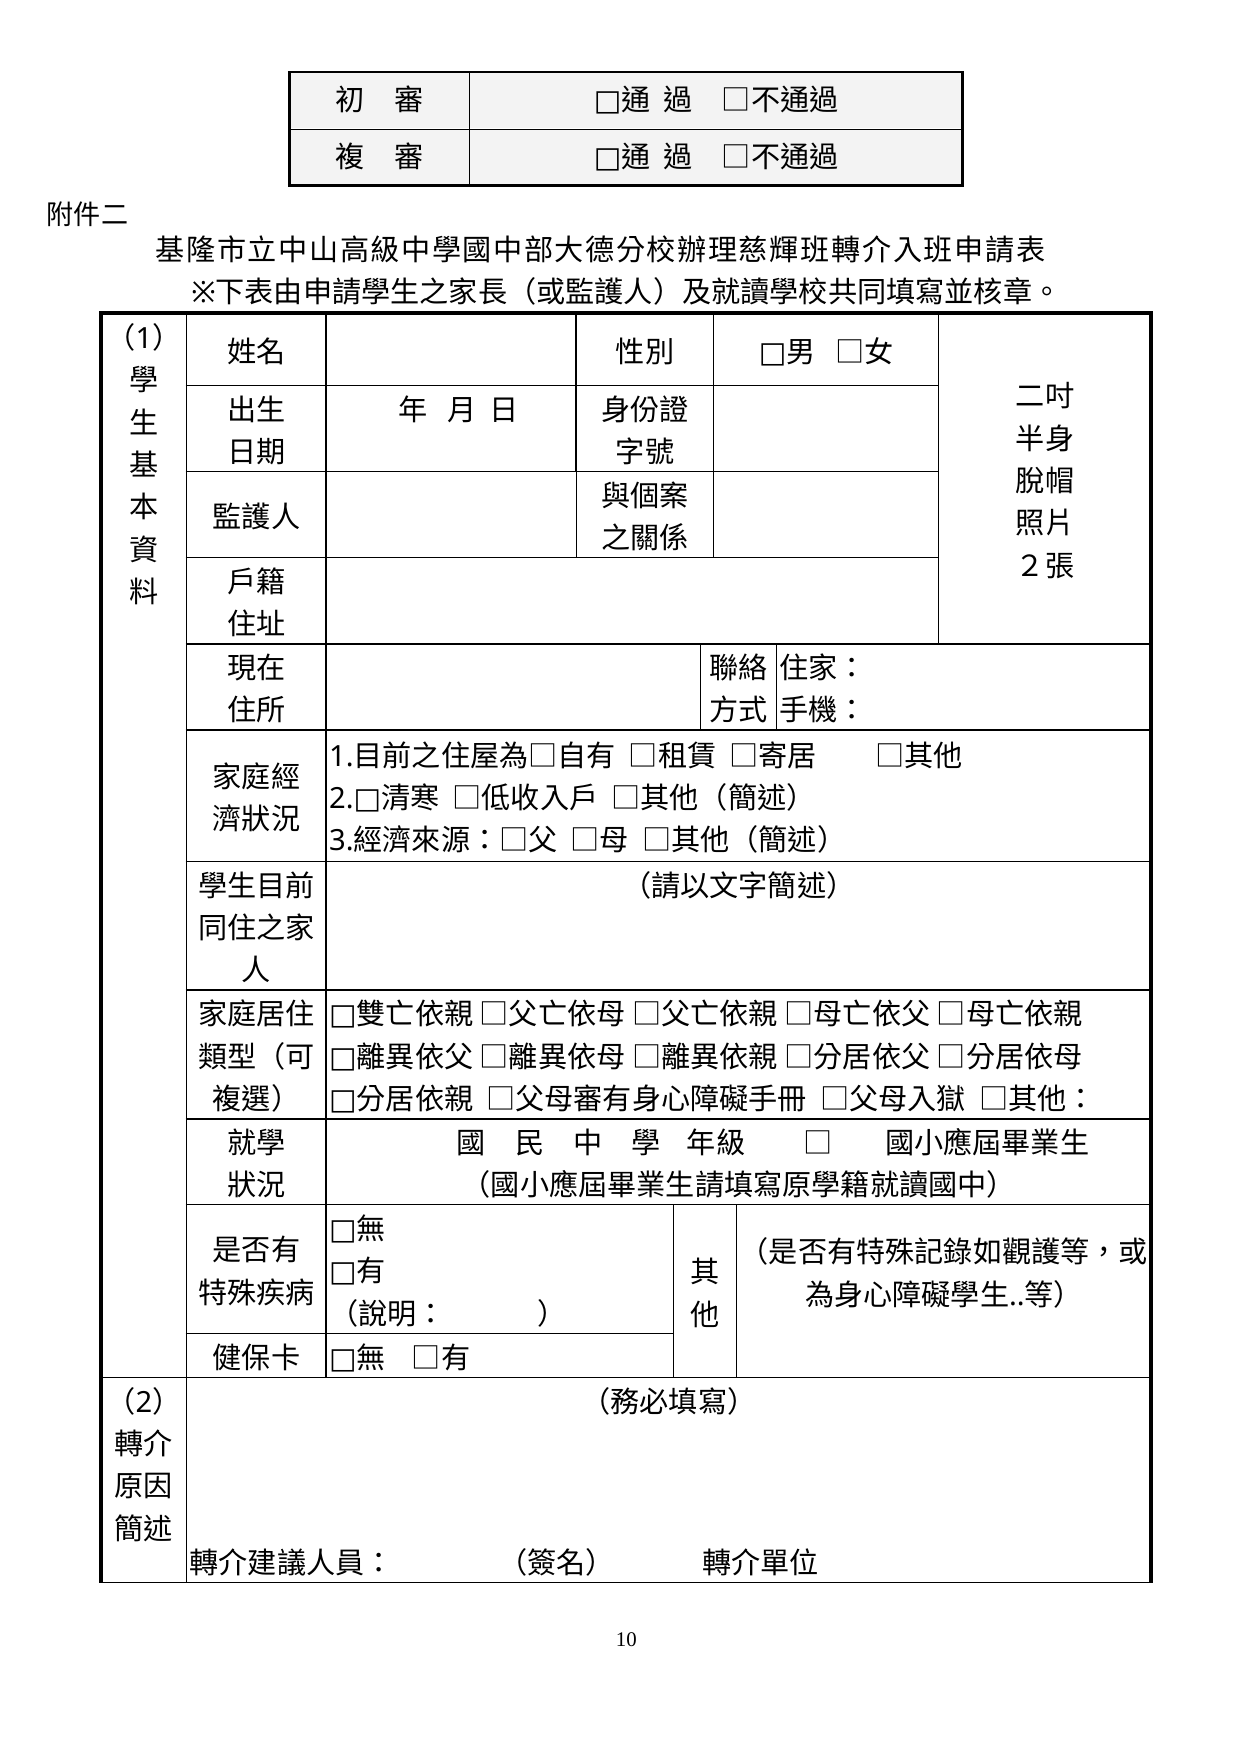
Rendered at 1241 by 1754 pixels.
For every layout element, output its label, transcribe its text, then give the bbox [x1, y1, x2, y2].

table_cell 健保卡 [187, 1334, 325, 1377]
table_cell [327, 472, 576, 557]
table_cell 複 審 [291, 130, 469, 184]
table_cell □通 過 □不通過 [470, 130, 961, 184]
table_cell 就學 狀況 [187, 1120, 325, 1204]
table_cell 住家： 手機： [777, 645, 1149, 729]
table_cell （2） 轉介 原因 簡述 [103, 1378, 186, 1582]
table_header 性別 [577, 315, 713, 384]
text 基隆市立中山高級中學國中部大德分校辦理慈輝班轉介入班申請表 [83, 227, 1169, 269]
table_cell 是否有 特殊疾病 [187, 1205, 325, 1333]
table_cell 家庭經 濟狀況 [187, 731, 325, 861]
table_cell [714, 386, 938, 471]
text ※下表由申請學生之家長（或監護人）及就讀學校共同填寫並核章。 [83, 269, 1169, 311]
table_cell 國 民 中 學 年級 □ 國小應屆畢業生 （國小應屆畢業生請填寫原學籍就讀國中） [327, 1120, 1149, 1204]
table_header 姓名 [187, 315, 325, 384]
table_cell 監護人 [187, 472, 325, 557]
table_cell 初 審 [291, 73, 469, 128]
table_cell 1.目前之住屋為□自有 □租賃 □寄居 □其他 2.□清寒 □低收入戶 □其他（簡述） 3.經濟來源：□父 □母 □其他（簡述） [327, 731, 1149, 861]
table_cell □無 □有 （說明： ） [327, 1205, 673, 1333]
table_cell □無 □有 [327, 1334, 673, 1377]
table_cell □雙亡依親 □父亡依母 □父亡依親 □母亡依父 □母亡依親 □離異依父 □離異依母 □離異依親 □分居依父 □分居依母 □分居依親 □父母審有身心障礙手冊 □父母入獄 □其他： [327, 991, 1149, 1118]
table_header □男 □女 [714, 315, 938, 384]
table_cell [327, 645, 700, 729]
table_cell （是否有特殊記錄如觀護等，或為身心障礙學生..等） [737, 1205, 1149, 1377]
table_cell （請以文字簡述） [327, 862, 1149, 989]
table_header [327, 315, 575, 384]
table_cell 其他 [674, 1205, 736, 1377]
table_header 二吋 半身 脫帽 照片 ２張 [939, 315, 1149, 643]
table_cell 家庭居住類型（可複選） [187, 991, 325, 1118]
table_cell 身份證 字號 [577, 386, 713, 471]
table_header （1） 學 生 基 本 資 料 [103, 315, 186, 1377]
table_cell 出生 日期 [187, 386, 325, 471]
table_cell [327, 558, 938, 643]
table_cell 年 月 日 [327, 386, 575, 471]
table_cell 聯絡方式 [701, 645, 776, 729]
table_cell 現在 住所 [187, 645, 325, 729]
table_cell □通 過 □不通過 [470, 73, 961, 128]
table_cell [714, 472, 938, 557]
table_cell 學生目前同住之家人 [187, 862, 325, 989]
table_cell （務必填寫） 轉介建議人員： （簽名） 轉介單位 [187, 1378, 1149, 1582]
table_cell 與個案 之關係 [577, 472, 713, 557]
table_cell 戶籍 住址 [187, 558, 325, 643]
